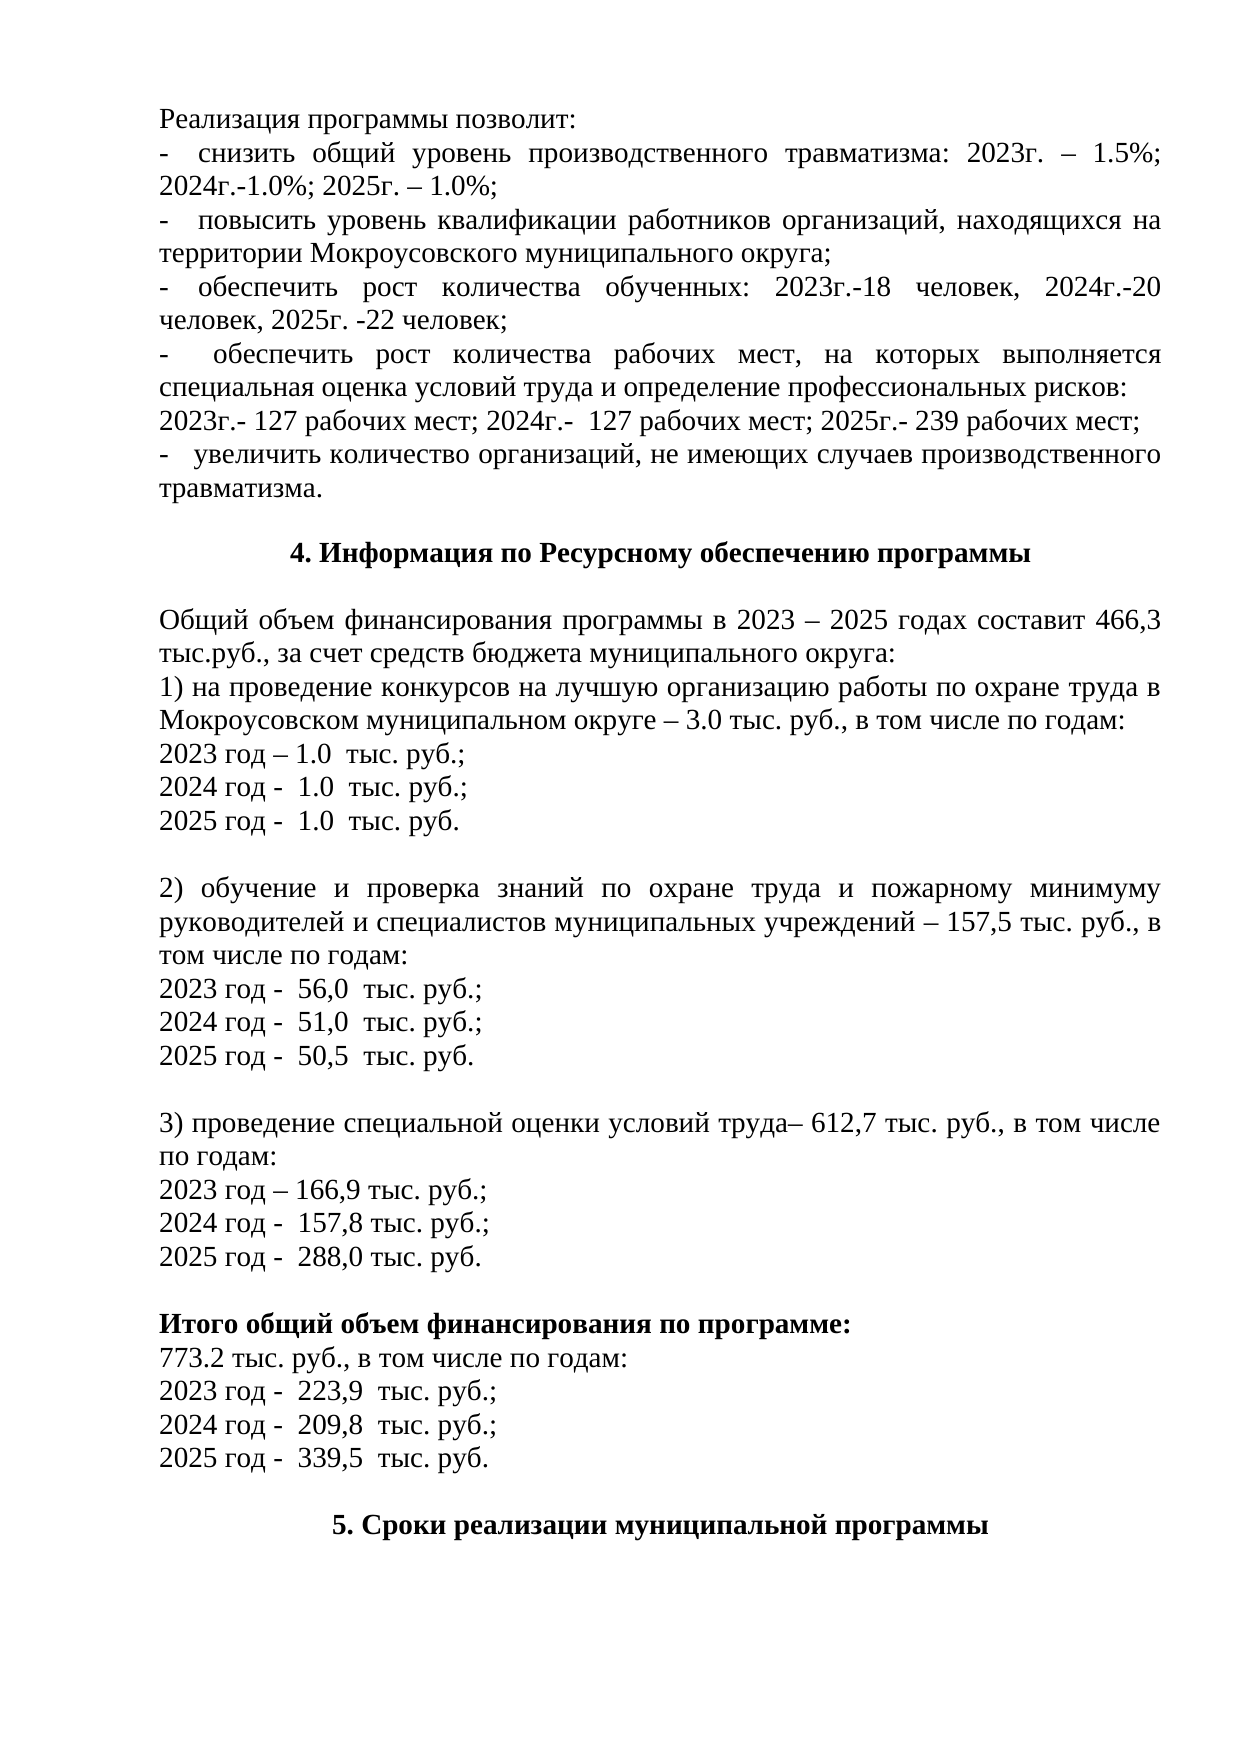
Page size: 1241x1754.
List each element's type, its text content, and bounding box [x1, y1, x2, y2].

text Реализация программы позволит: [159, 101, 1162, 135]
list снизить общий уровень производственного травматизма: 2023г. – 1.5%; 2024г.-1.0%; 2025г. – 1.0%; [159, 135, 1162, 202]
text 2023 год - 56,0 тыс. руб.; [159, 971, 1162, 1004]
text 2) обучение и проверка знаний по охране труда и пожарному минимуму руководителей и специалистов муниципальных учреждений – 157,5 тыс. руб., в том числе по годам: [159, 870, 1162, 971]
text 2025 год - 1.0 тыс. руб. [159, 803, 1162, 837]
text 2023 год - 223,9 тыс. руб.; [159, 1373, 1162, 1407]
text 2025 год - 339,5 тыс. руб. [159, 1440, 1162, 1474]
text - обеспечить рост количества рабочих мест, на которых выполняется специальная оценка условий труда и определение профессиональных рисков: [159, 336, 1162, 403]
text 2024 год - 157,8 тыс. руб.; [159, 1206, 1162, 1239]
text Итого общий объем финансирования по программе: [159, 1306, 1162, 1340]
text 2025 год - 50,5 тыс. руб. [159, 1038, 1162, 1071]
text 2025 год - 288,0 тыс. руб. [159, 1239, 1162, 1273]
text 4. Информация по Ресурсному обеспечению программы [159, 535, 1162, 568]
list обеспечить рост количества обученных: 2023г.-18 человек, 2024г.-20 человек, 2025г. -22 человек; [159, 269, 1162, 336]
list повысить уровень квалификации работников организаций, находящихся на территории Мокроусовского муниципального округа; [159, 202, 1162, 269]
text 2024 год - 51,0 тыс. руб.; [159, 1004, 1162, 1038]
text 3) проведение специальной оценки условий труда– 612,7 тыс. руб., в том числе по годам: [159, 1105, 1162, 1172]
text 1) на проведение конкурсов на лучшую организацию работы по охране труда в Мокроусовском муниципальном округе – 3.0 тыс. руб., в том числе по годам: [159, 669, 1162, 736]
text 2024 год - 209,8 тыс. руб.; [159, 1407, 1162, 1440]
text 2024 год - 1.0 тыс. руб.; [159, 769, 1162, 803]
text 773.2 тыс. руб., в том числе по годам: [159, 1340, 1162, 1373]
text - увеличить количество организаций, не имеющих случаев производственного травматизма. [159, 437, 1162, 504]
text 2023 год – 1.0 тыс. руб.; [159, 736, 1162, 769]
text 5. Сроки реализации муниципальной программы [159, 1507, 1162, 1541]
text 2023г.- 127 рабочих мест; 2024г.- 127 рабочих мест; 2025г.- 239 рабочих мест; [159, 403, 1162, 437]
text Общий объем финансирования программы в 2023 – 2025 годах составит 466,3 тыс.руб., за счет средств бюджета муниципального округа: [159, 602, 1162, 669]
text 2023 год – 166,9 тыс. руб.; [159, 1172, 1162, 1206]
